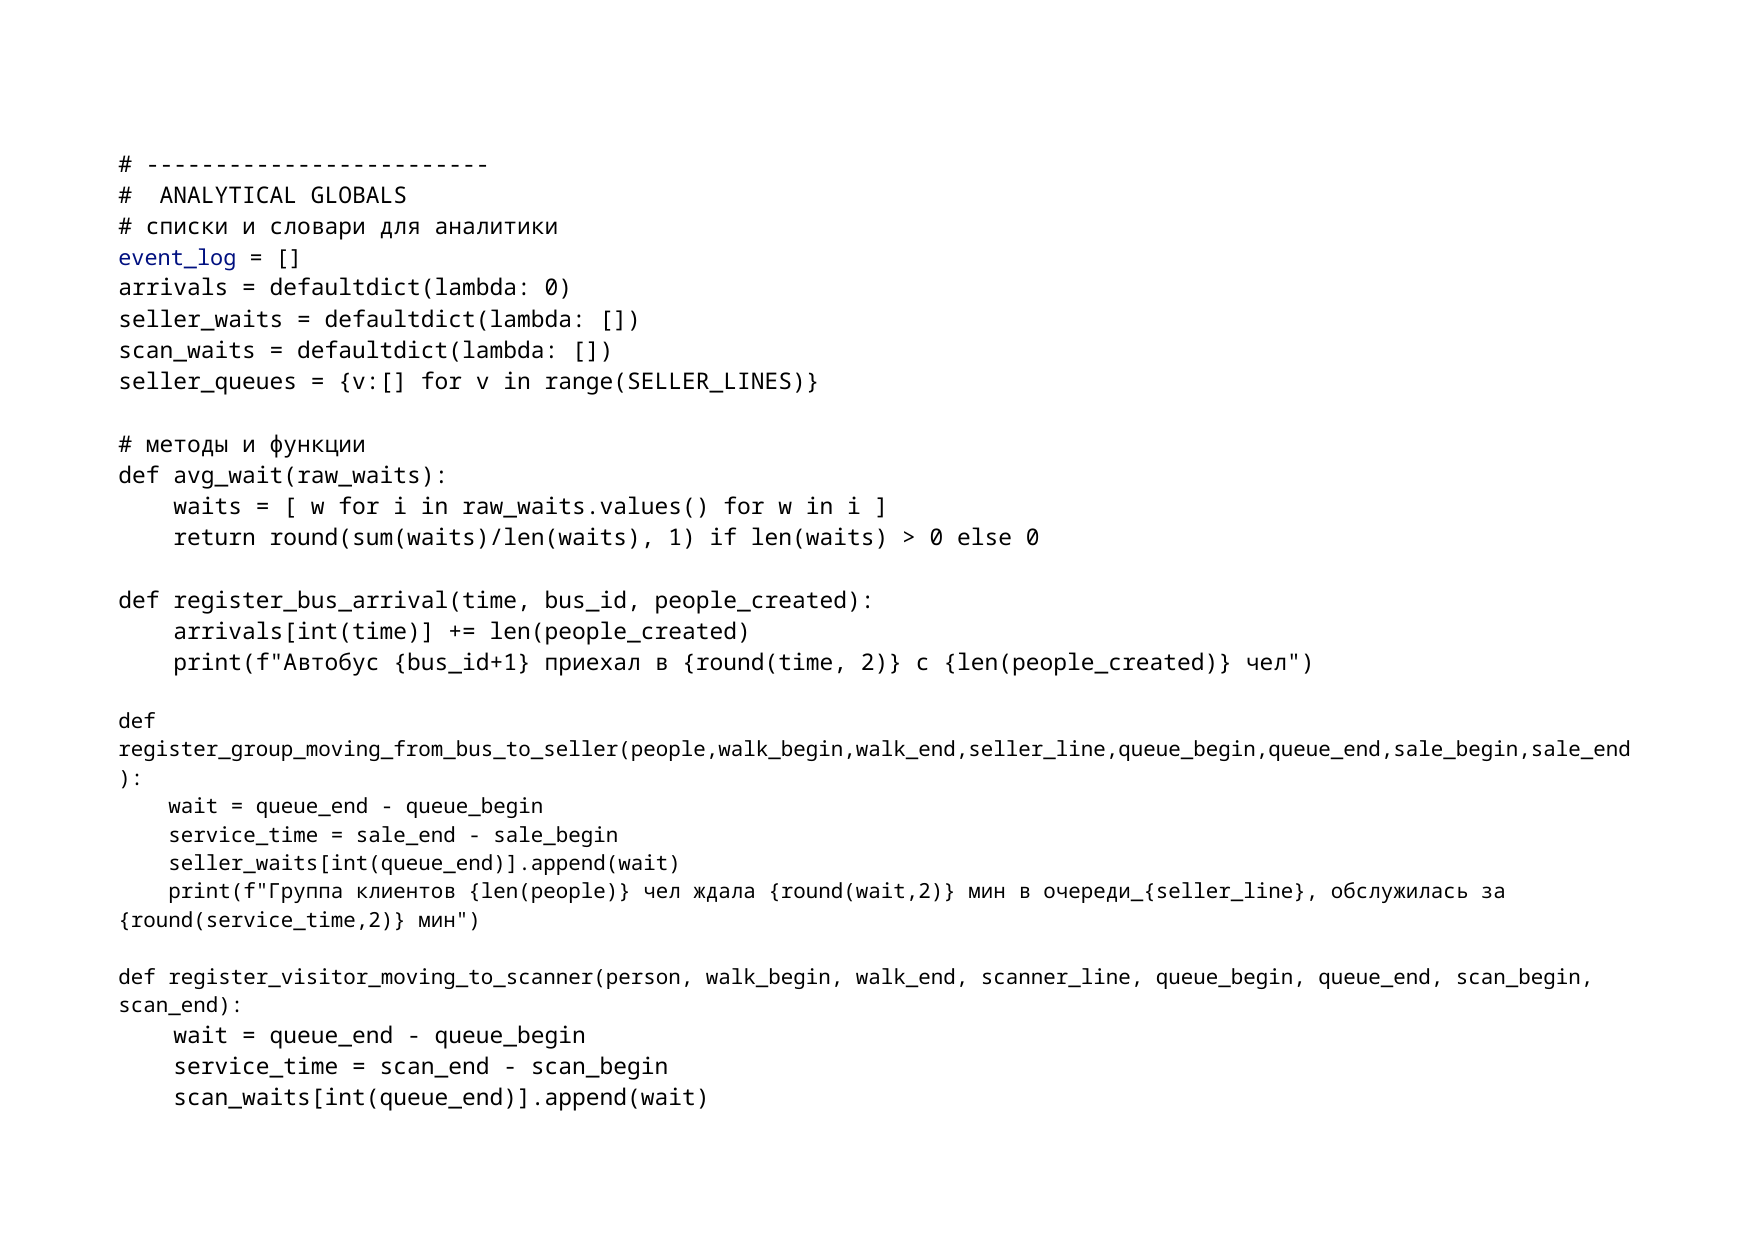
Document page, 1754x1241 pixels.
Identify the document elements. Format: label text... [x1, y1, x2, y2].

text print(f"Группа клиентов {len(people)} чел ждала {round(wait,2)} мин в очереди_{seller_line}, обслужилась за {round(service_time,2)} мин") [118, 877, 1742, 933]
text return round(sum(waits)/len(waits), 1) if len(waits) > 0 else 0 [118, 521, 1636, 552]
text def register_group_moving_from_bus_to_seller(people,walk_begin,walk_end,seller_line,queue_begin,queue_end,sale_begin,sale_end): [118, 706, 1636, 791]
text arrivals[int(time)] += len(people_created) [118, 615, 1636, 646]
text event_log = [] [118, 241, 1636, 271]
text scan_waits[int(queue_end)].append(wait) [118, 1081, 1636, 1112]
text # методы и функции [118, 427, 1636, 459]
text seller_waits = defaultdict(lambda: []) [118, 302, 1636, 334]
text service_time = scan_end - scan_begin [118, 1050, 1636, 1081]
text service_time = sale_end - sale_begin [118, 820, 1636, 848]
text scan_waits = defaultdict(lambda: []) [118, 334, 1636, 365]
text seller_waits[int(queue_end)].append(wait) [118, 848, 1636, 877]
text def register_bus_arrival(time, bus_id, people_created): [118, 584, 1636, 615]
text waits = [ w for i in raw_waits.values() for w in i ] [118, 490, 1636, 521]
text # списки и словари для аналитики [118, 210, 1636, 241]
text print(f"Автобус {bus_id+1} приехал в {round(time, 2)} с {len(people_created)} чел") [118, 646, 1636, 677]
text arrivals = defaultdict(lambda: 0) [118, 271, 1636, 302]
text def register_visitor_moving_to_scanner(person, walk_begin, walk_end, scanner_line, queue_begin, queue_end, scan_begin, scan_end): [118, 962, 1636, 1019]
text wait = queue_end - queue_begin [118, 791, 1636, 820]
text def avg_wait(raw_waits): [118, 459, 1636, 490]
text # ------------------------- [118, 148, 1636, 179]
text seller_queues = {v:[] for v in range(SELLER_LINES)} [118, 365, 1636, 396]
text # ANALYTICAL GLOBALS [118, 179, 1636, 210]
text wait = queue_end - queue_begin [118, 1019, 1636, 1050]
